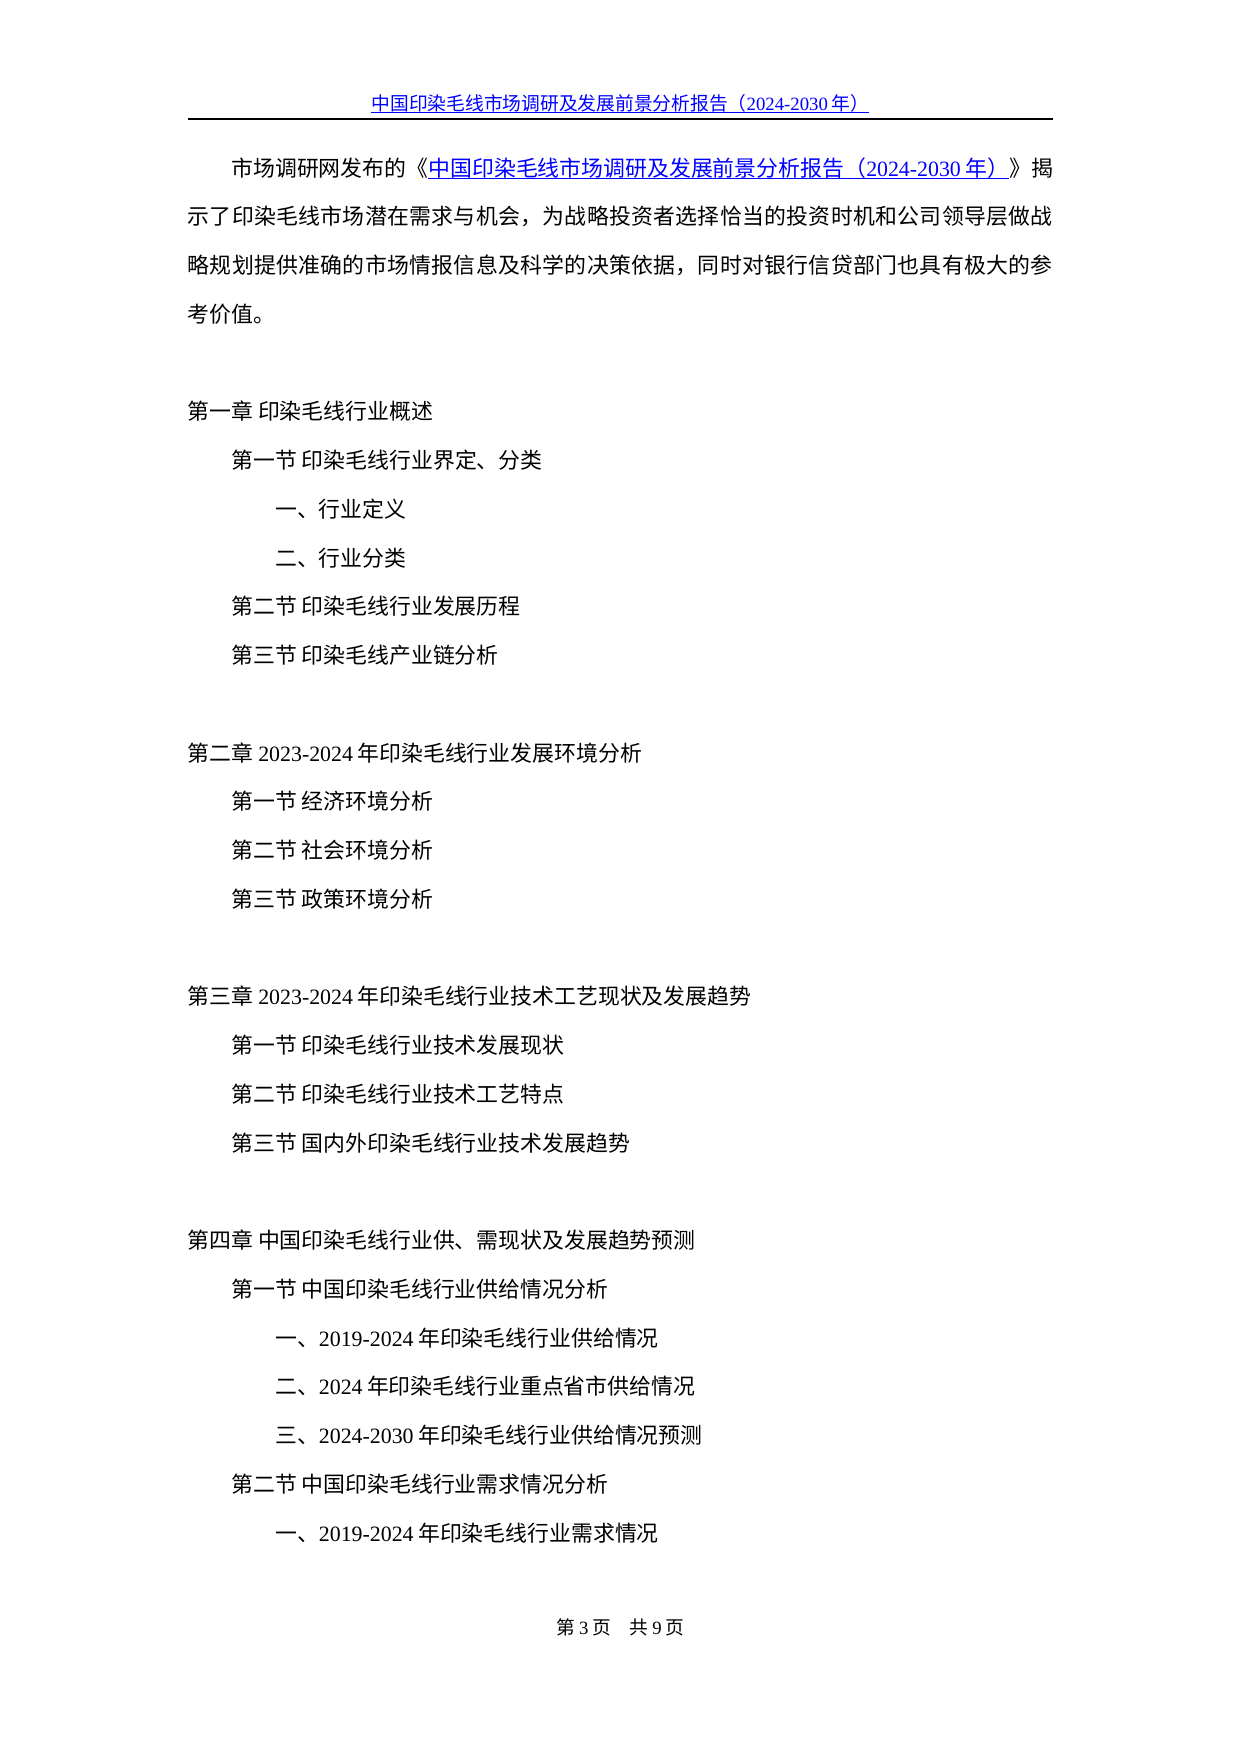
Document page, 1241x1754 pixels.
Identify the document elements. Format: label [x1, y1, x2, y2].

text [187, 150, 1053, 1548]
